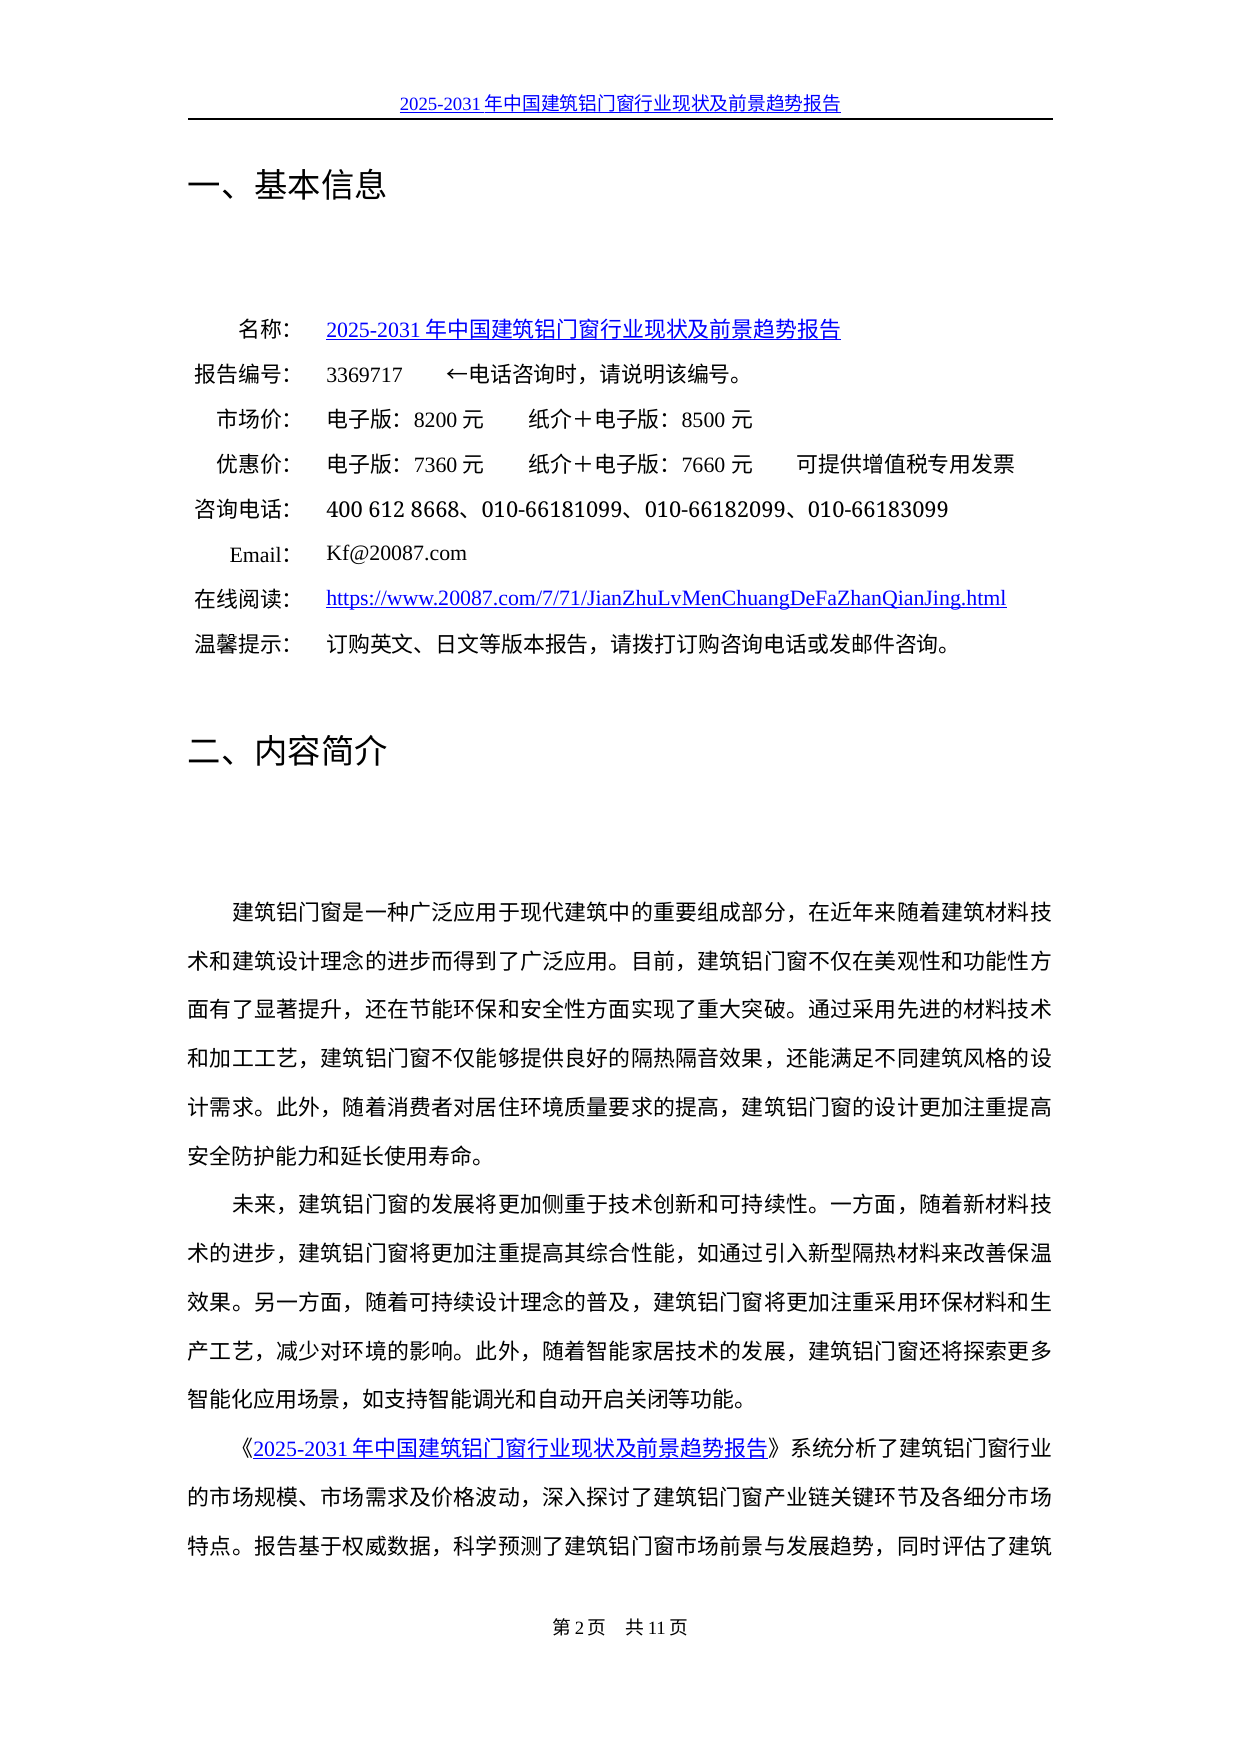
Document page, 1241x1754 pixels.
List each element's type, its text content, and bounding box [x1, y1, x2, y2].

title 二、内容简介 [187, 717, 1053, 782]
table_cell 电子版：7360 元 纸介＋电子版：7660 元 可提供增值税专用发票 [315, 447, 1073, 492]
table_cell 电子版：8200 元 纸介＋电子版：8500 元 [315, 402, 1073, 447]
table_cell 在线阅读： [167, 582, 315, 627]
table_cell 优惠价： [167, 447, 315, 492]
table_header 2025-2031年中国建筑铝门窗行业现状及前景趋势报告 [315, 312, 1073, 357]
table_cell 温馨提示： [167, 627, 315, 672]
table_cell Kf@20087.com [315, 537, 1073, 582]
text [187, 894, 1053, 1561]
title 一、基本信息 [187, 150, 1053, 215]
table_cell 400 612 8668、010-66181099、010-66182099、010-66183099 [315, 492, 1073, 537]
table_cell 3369717 ←电话咨询时，请说明该编号。 [315, 357, 1073, 402]
table_cell 订购英文、日文等版本报告，请拨打订购咨询电话或发邮件咨询。 [315, 627, 1073, 672]
table_header 名称： [167, 312, 315, 357]
table_cell Email： [167, 537, 315, 582]
table_cell 咨询电话： [167, 492, 315, 537]
table_cell 市场价： [167, 402, 315, 447]
table_cell [315, 582, 1073, 627]
table_cell 报告编号： [167, 357, 315, 402]
